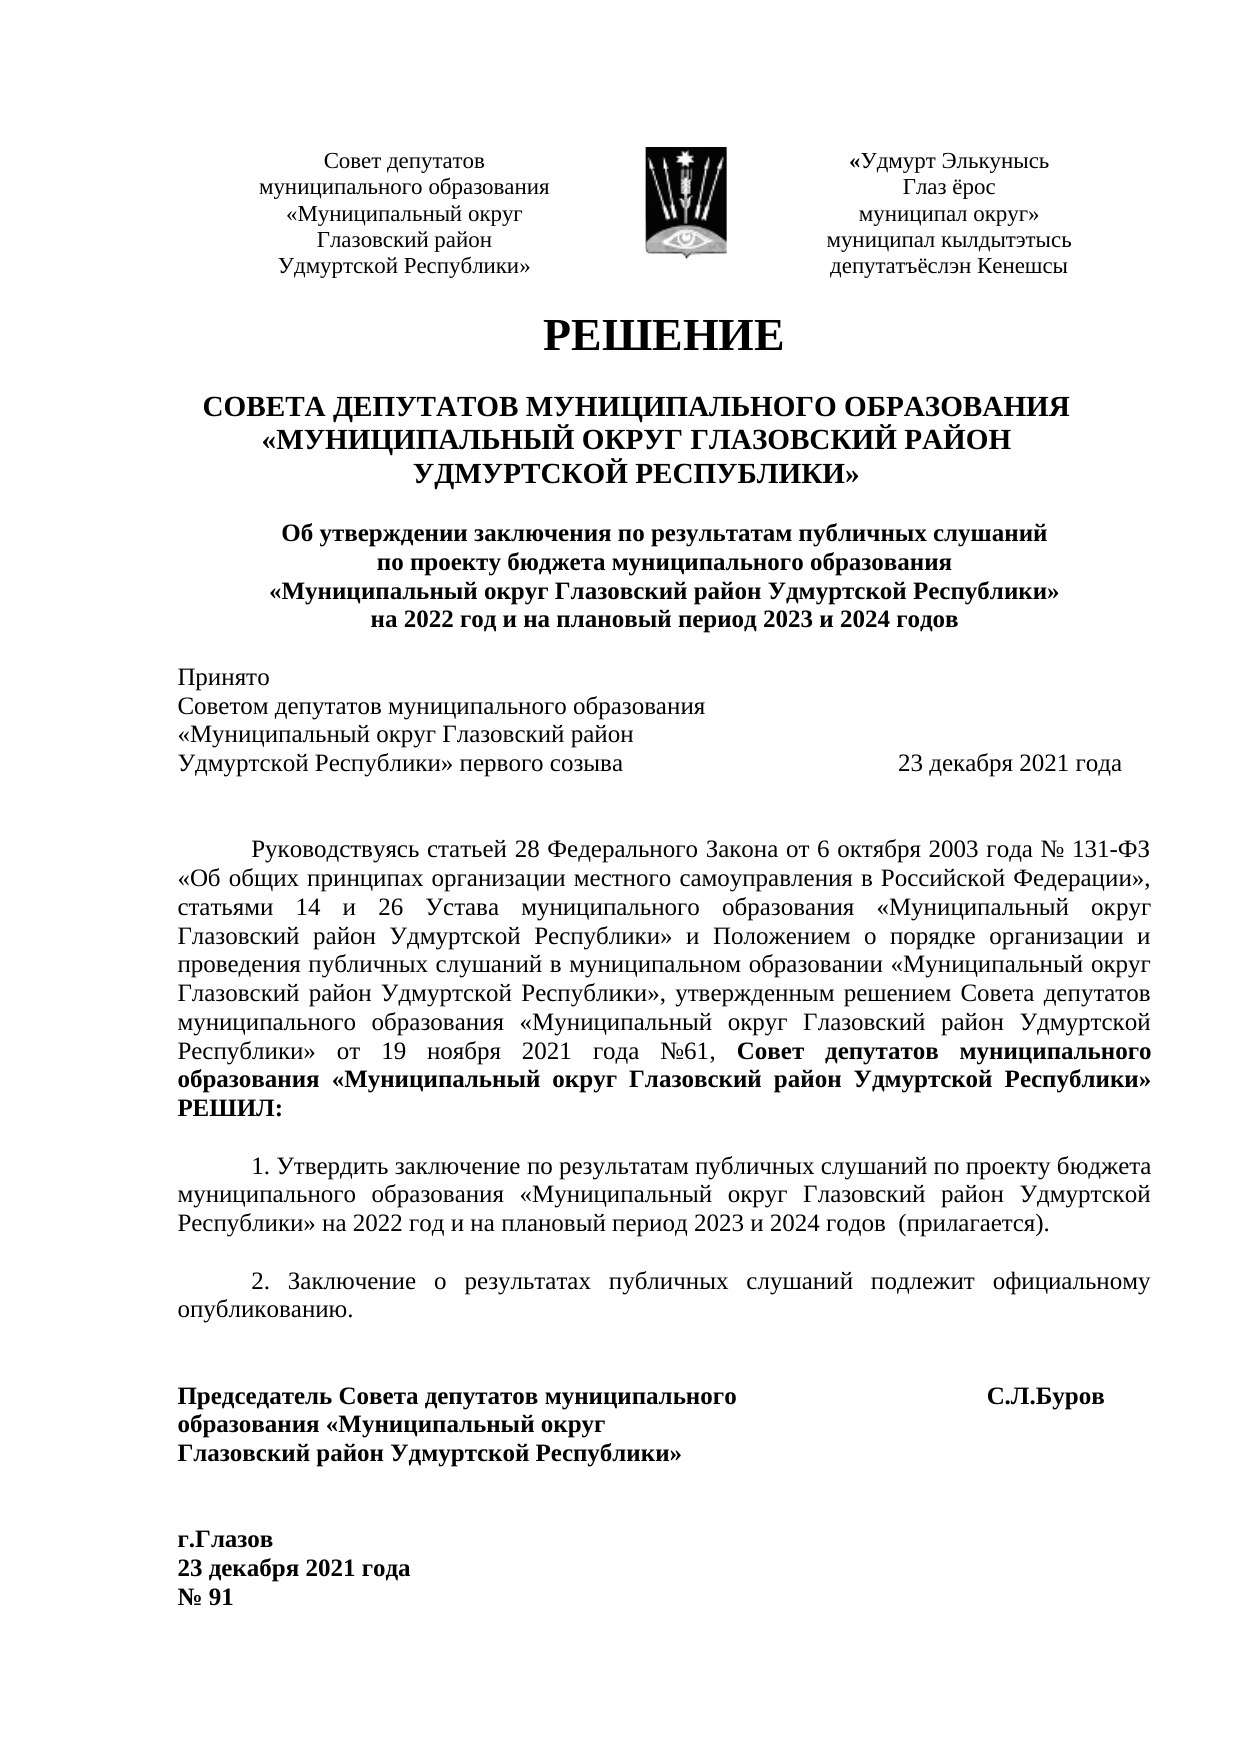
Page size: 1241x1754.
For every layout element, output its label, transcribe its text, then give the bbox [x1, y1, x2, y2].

table_header «Удмурт Элькунысь Глаз ёрос муниципал округ» муниципал кылдытэтысь депутатъёслэн Кенешсы [750, 147, 1148, 307]
text г.Глазов [177, 1524, 1152, 1553]
text Руководствуясь статьей 28 Федерального Закона от 6 октября 2003 года № 131-ФЗ «Об общих принципах организации местного самоуправления в Российской Федерации», статьями 14 и 26 Устава муниципального образования «Муниципальный округ Глазовский район Удмуртской Республики» и Положением о порядке организации и проведения публичных слушаний в муниципальном образовании «Муниципальный округ Глазовский район Удмуртской Республики», утвержденным решением Совета депутатов муниципального образования «Муниципальный округ Глазовский район Удмуртской Республики» от 19 ноября 2021 года №61, Совет депутатов муниципального образования «Муниципальный округ Глазовский район Удмуртской Республики» РЕШИЛ: [177, 834, 1152, 1122]
table_header [631, 147, 750, 307]
text УДМУРТСКОЙ РЕСПУБЛИКИ» [121, 456, 1152, 489]
text «Муниципальный округ Глазовский район Удмуртской Республики» [177, 576, 1152, 604]
text 1. Утвердить заключение по результатам публичных слушаний по проекту бюджета муниципального образования «Муниципальный округ Глазовский район Удмуртской Республики» на 2022 год и на плановый период 2023 и 2024 годов (прилагается). [177, 1151, 1152, 1237]
text на 2022 год и на плановый период 2023 и 2024 годов [177, 604, 1152, 633]
table_header Совет депутатов муниципального образования «Муниципальный округ Глазовский район Удмуртской Республики» [177, 147, 631, 307]
text Об утверждении заключения по результатам публичных слушаний [177, 518, 1152, 547]
text Удмуртской Республики» первого созыва 23 декабря 2021 года [177, 748, 1152, 777]
text 2. Заключение о результатах публичных слушаний подлежит официальному опубликованию. [177, 1266, 1152, 1323]
text Председатель Совета депутатов муниципального С.Л.Буров [177, 1381, 1171, 1409]
text 23 декабря 2021 года [177, 1553, 1152, 1582]
text Глазовский район Удмуртской Республики» [177, 1438, 1171, 1496]
text СОВЕТА ДЕПУТАТОВ МУНИЦИПАЛЬНОГО ОБРАЗОВАНИЯ [121, 389, 1152, 422]
text № 91 [177, 1582, 1152, 1611]
text Принято [177, 662, 1152, 691]
text Советом депутатов муниципального образования [177, 691, 1152, 719]
text РЕШЕНИЕ [177, 307, 1152, 360]
picture [645, 147, 727, 260]
text образования «Муниципальный округ [177, 1409, 1171, 1438]
text «МУНИЦИПАЛЬНЫЙ ОКРУГ ГЛАЗОВСКИЙ РАЙОН [121, 422, 1152, 456]
text «Муниципальный округ Глазовский район [177, 719, 1152, 748]
text по проекту бюджета муниципального образования [177, 547, 1152, 576]
